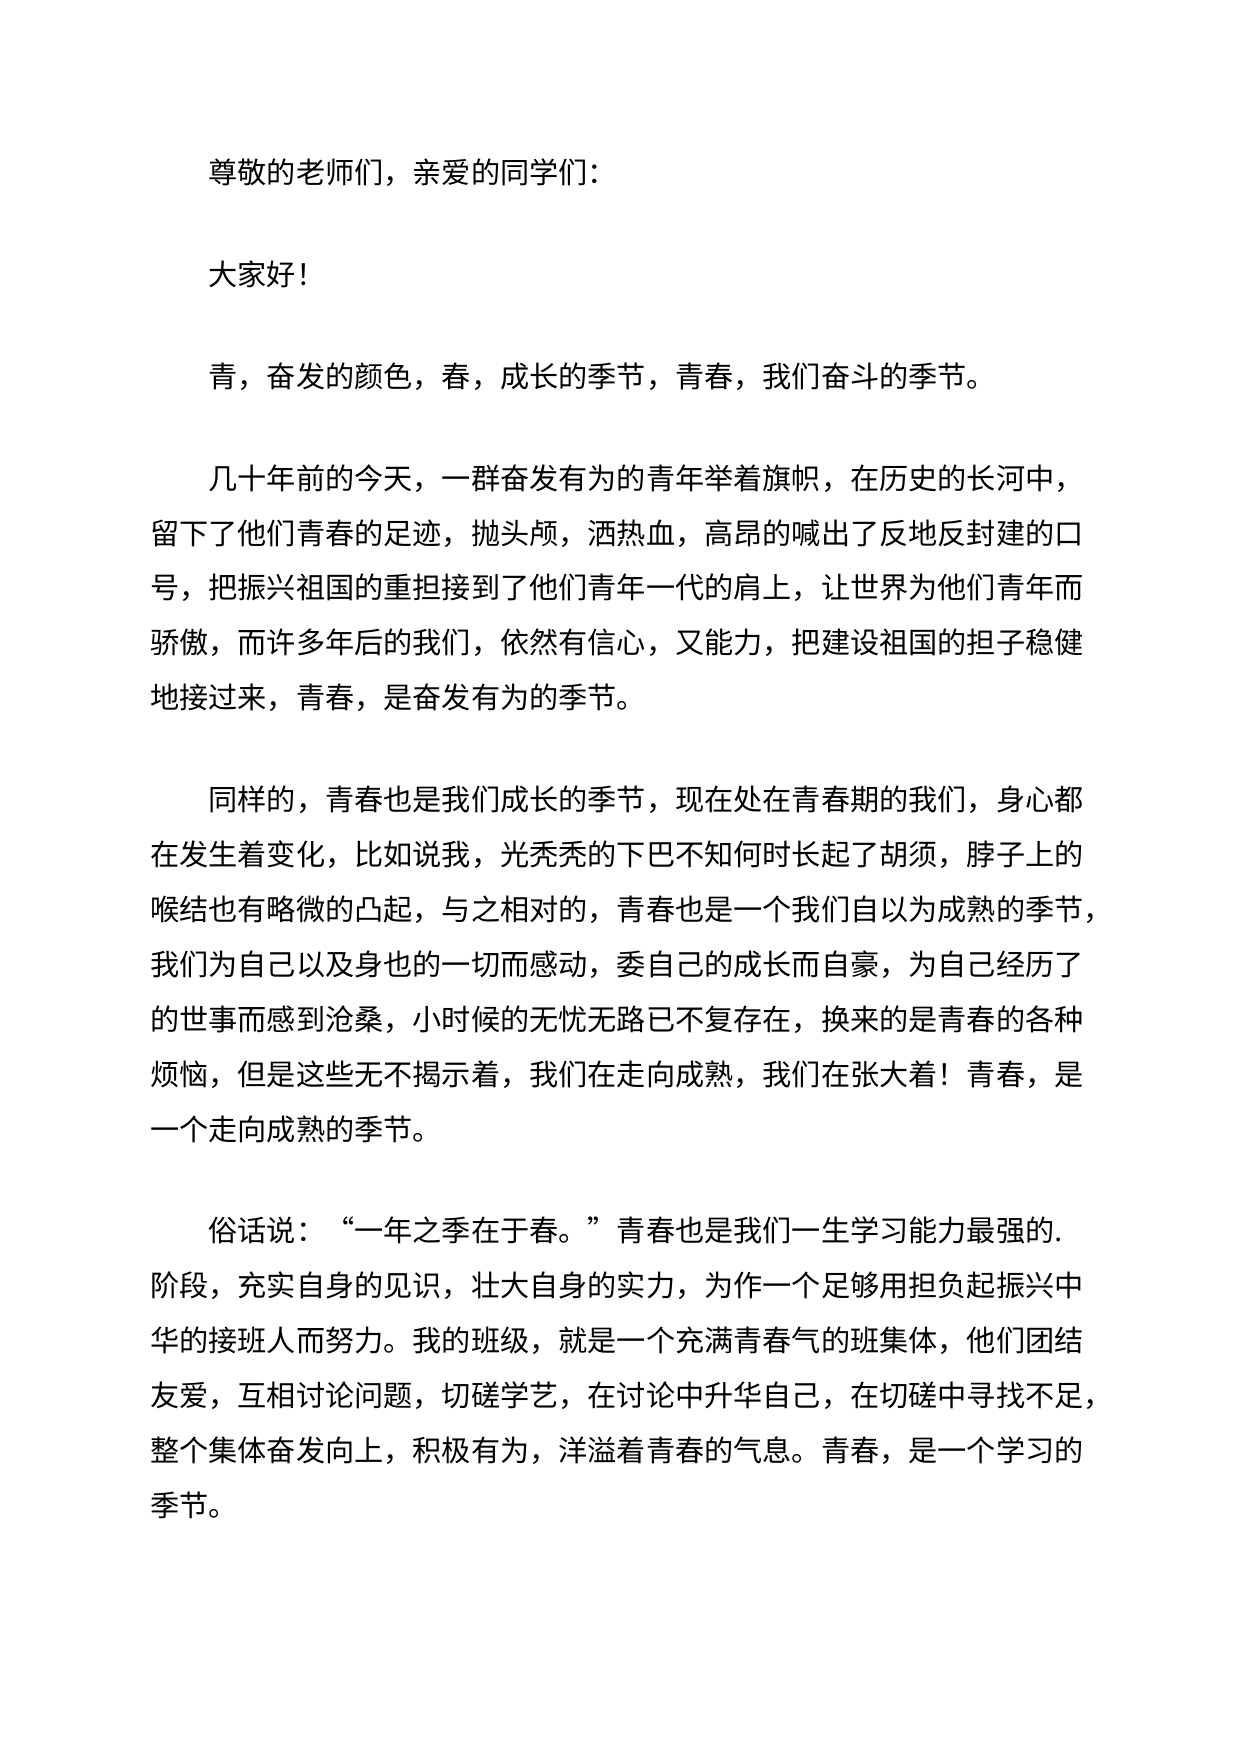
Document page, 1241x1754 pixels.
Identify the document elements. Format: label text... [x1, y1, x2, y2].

text 大家好！ [150, 252, 1090, 294]
text 尊敬的老师们，亲爱的同学们： [150, 150, 1090, 192]
text 俗话说：“一年之季在于春。”青春也是我们一生学习能力最强的.阶段，充实自身的见识，壮大自身的实力，为作一个足够用担负起振兴中华的接班人而努力。我的班级，就是一个充满青春气的班集体，他们团结友爱，互相讨论问题，切磋学艺，在讨论中升华自己，在切磋中寻找不足，整个集体奋发向上，积极有为，洋溢着青春的气息。青春，是一个学习的季节。 [150, 1208, 1090, 1525]
text 同样的，青春也是我们成长的季节，现在处在青春期的我们，身心都在发生着变化，比如说我，光秃秃的下巴不知何时长起了胡须，脖子上的喉结也有略微的凸起，与之相对的，青春也是一个我们自以为成熟的季节，我们为自己以及身也的一切而感动，委自己的成长而自豪，为自己经历了的世事而感到沧桑，小时候的无忧无路已不复存在，换来的是青春的各种烦恼，但是这些无不揭示着，我们在走向成熟，我们在张大着！青春，是一个走向成熟的季节。 [150, 777, 1090, 1148]
text 青，奋发的颜色，春，成长的季节，青春，我们奋斗的季节。 [150, 353, 1090, 396]
text 几十年前的今天，一群奋发有为的青年举着旗帜，在历史的长河中，留下了他们青春的足迹，抛头颅，洒热血，高昂的喊出了反地反封建的口号，把振兴祖国的重担接到了他们青年一代的肩上，让世界为他们青年而骄傲，而许多年后的我们，依然有信心，又能力，把建设祖国的担子稳健地接过来，青春，是奋发有为的季节。 [150, 455, 1090, 717]
